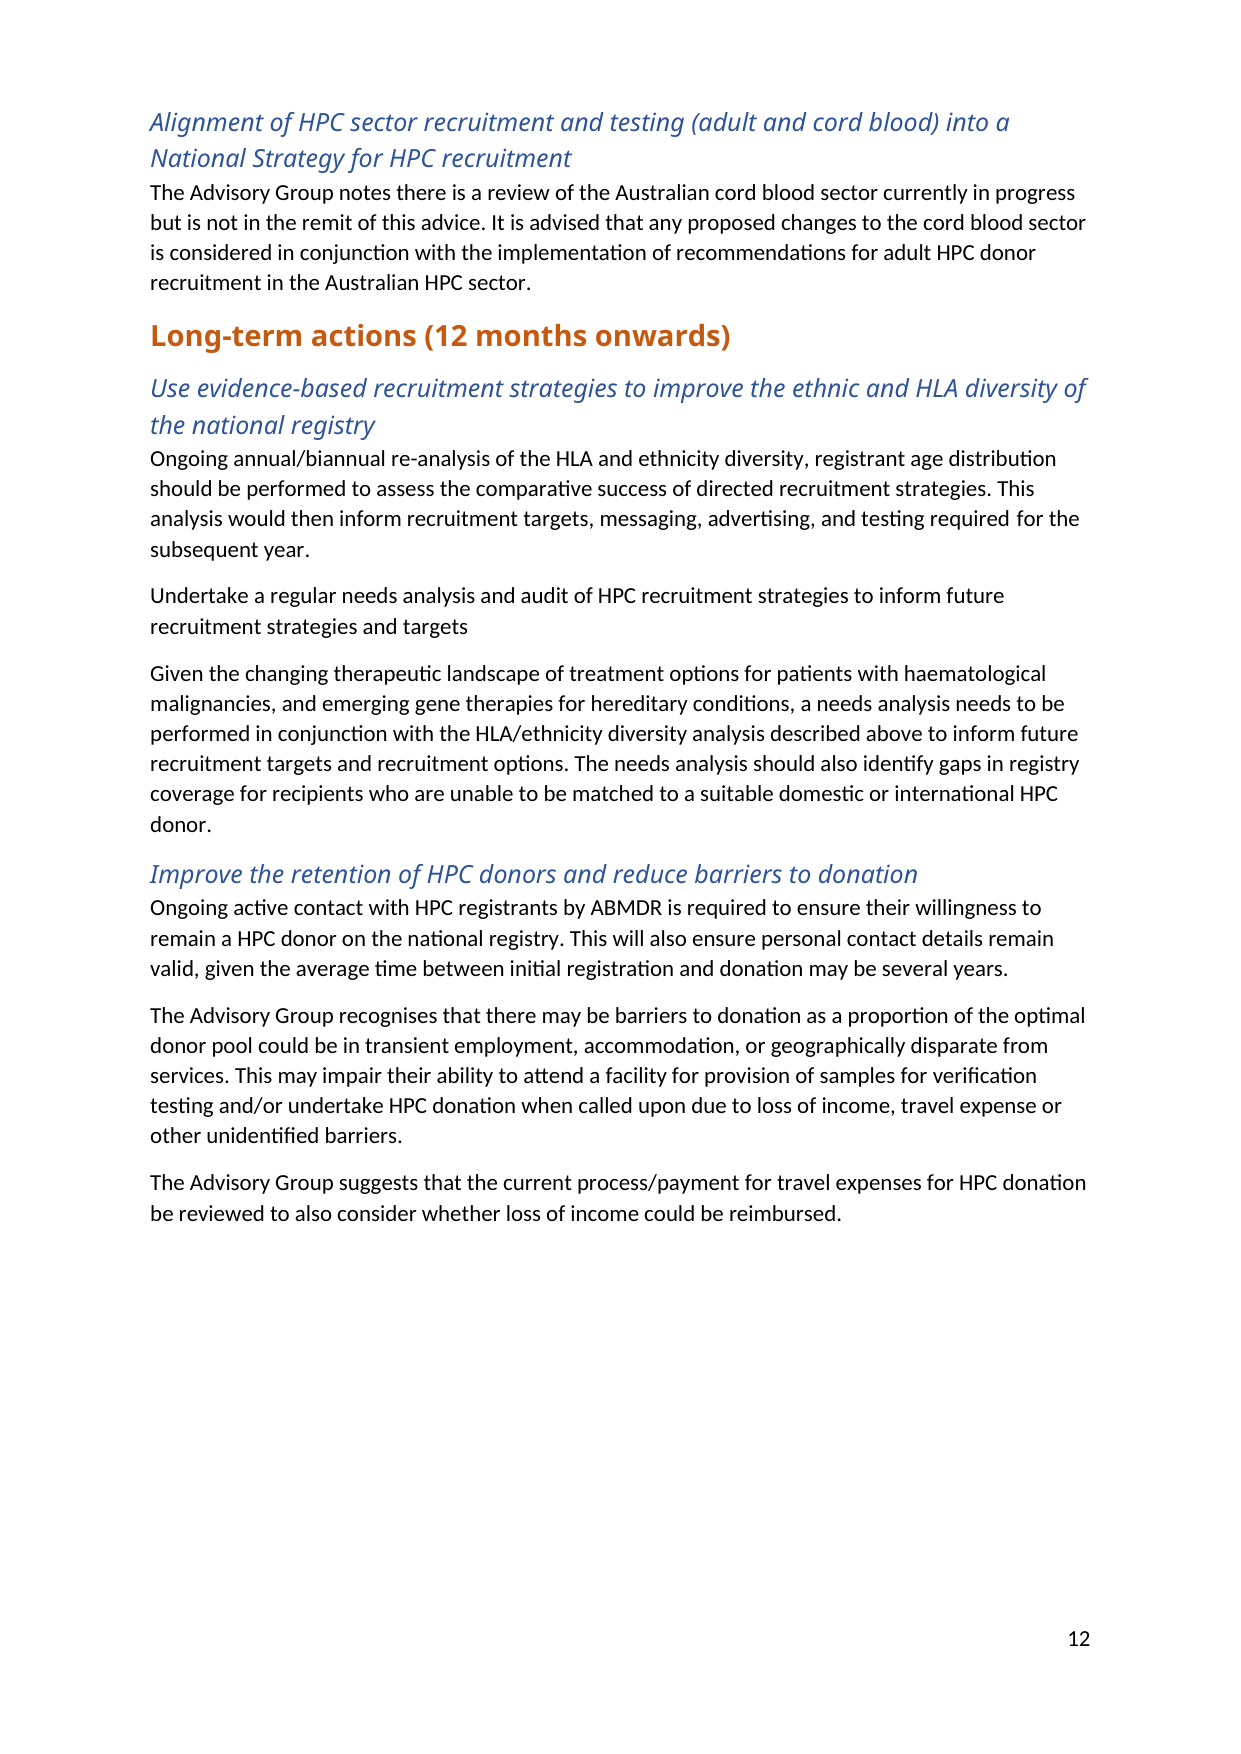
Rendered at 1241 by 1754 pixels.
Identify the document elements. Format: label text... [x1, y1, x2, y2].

text The Advisory Group recognises that there may be barriers to donation as a proportion of the optimal donor pool could be in transient employment, accommodation, or geographically disparate from services. This may impair their ability to attend a facility for provision of samples for verification testing and/or undertake HPC donation when called upon due to loss of income, travel expense or other unidentified barriers. [150, 1001, 1090, 1149]
text Ongoing active contact with HPC registrants by ABMDR is required to ensure their willingness to remain a HPC donor on the national registry. This will also ensure personal contact details remain valid, given the average time between initial registration and donation may be several years. [150, 893, 1090, 982]
text The Advisory Group notes there is a review of the Australian cord blood sector currently in progress but is not in the remit of this advice. It is advised that any proposed changes to the cord blood sector is considered in conjunction with the implementation of recommendations for adult HPC donor recruitment in the Australian HPC sector. [150, 178, 1090, 296]
subtitle Alignment of HPC sector recruitment and testing (adult and cord blood) into a National Strategy for HPC recruitment [150, 104, 1090, 175]
subtitle Improve the retention of HPC donors and reduce barriers to donation [150, 857, 1090, 891]
subtitle Use evidence-based recruitment strategies to improve the ethnic and HLA diversity of the national registry [150, 371, 1090, 441]
text Undertake a regular needs analysis and audit of HPC recruitment strategies to inform future recruitment strategies and targets [150, 582, 1090, 640]
text The Advisory Group suggests that the current process/payment for travel expenses for HPC donation be reviewed to also consider whether loss of income could be reimbursed. [150, 1168, 1090, 1227]
subtitle Long-term actions (12 months onwards) [150, 315, 1090, 355]
text Given the changing therapeutic landscape of treatment options for patients with haematological malignancies, and emerging gene therapies for hereditary conditions, a needs analysis needs to be performed in conjunction with the HLA/ethnicity diversity analysis described above to inform future recruitment targets and recruitment options. The needs analysis should also identify gaps in registry coverage for recipients who are unable to be matched to a suitable domestic or international HPC donor. [150, 659, 1090, 838]
text Ongoing annual/biannual re-analysis of the HLA and ethnicity diversity, registrant age distribution should be performed to assess the comparative success of directed recruitment strategies. This analysis would then inform recruitment targets, messaging, advertising, and testing required for the subsequent year. [150, 444, 1090, 563]
